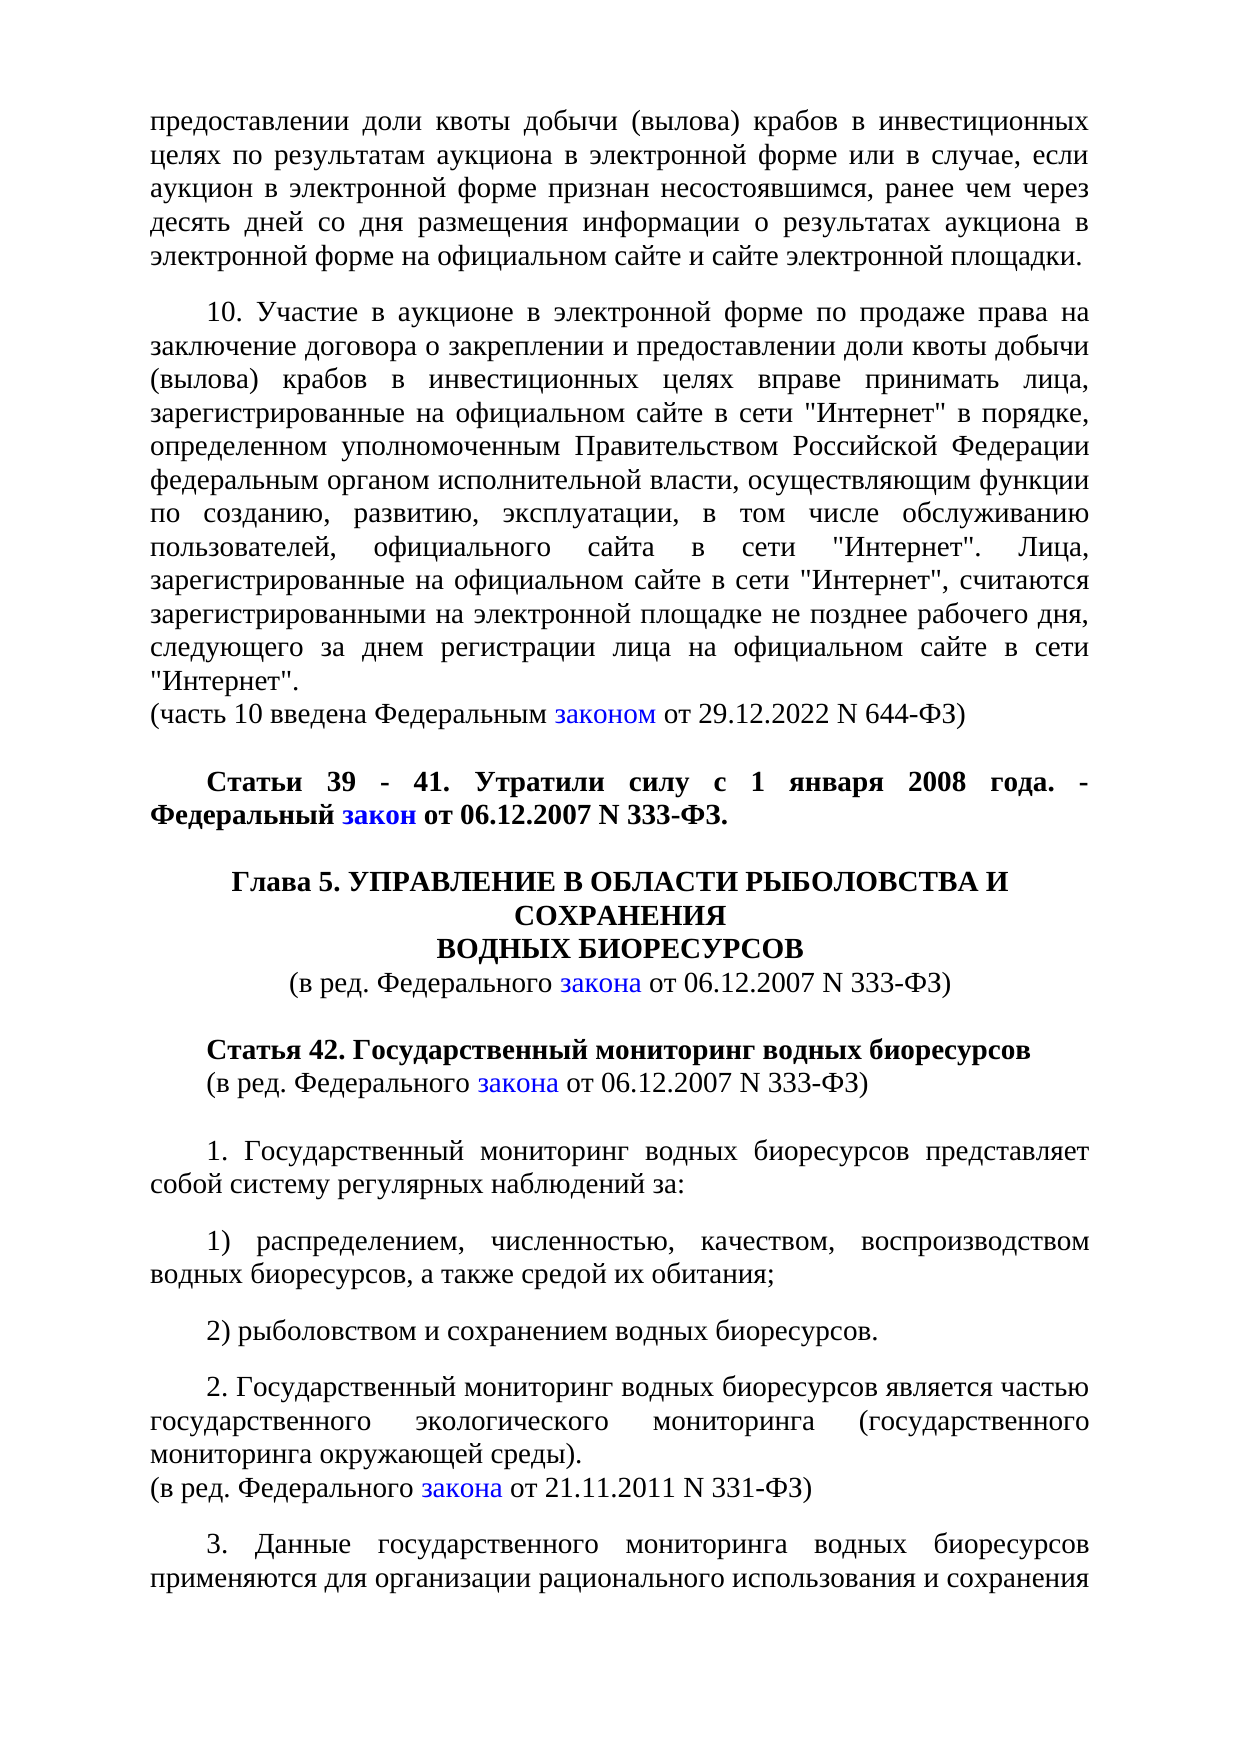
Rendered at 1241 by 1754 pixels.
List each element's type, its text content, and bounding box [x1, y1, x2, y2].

text (в ред. Федерального закона от 06.12.2007 N 333-ФЗ) [150, 965, 1090, 998]
text (в ред. Федерального закона от 06.12.2007 N 333-ФЗ) [150, 1066, 1090, 1099]
title ВОДНЫХ БИОРЕСУРСОВ [150, 931, 1090, 965]
title Статья 42. Государственный мониторинг водных биоресурсов [150, 1032, 1090, 1066]
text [150, 103, 1090, 271]
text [150, 1526, 1090, 1593]
text (в ред. Федерального закона от 21.11.2011 N 331-ФЗ) [150, 1470, 1090, 1503]
text 10. Участие в аукционе в электронной форме по продаже права на заключение договора о закреплении и предоставлении доли квоты добычи (вылова) крабов в инвестиционных целях вправе принимать лица, зарегистрированные на официальном сайте в сети "Интернет" в порядке, определенном уполномоченным Правительством Российской Федерации федеральным органом исполнительной власти, осуществляющим функции по созданию, развитию, эксплуатации, в том числе обслуживанию пользователей, официального сайта в сети "Интернет". Лица, зарегистрированные на официальном сайте в сети "Интернет", считаются зарегистрированными на электронной площадке не позднее рабочего дня, следующего за днем регистрации лица на официальном сайте в сети "Интернет". [150, 294, 1090, 697]
text 2. Государственный мониторинг водных биоресурсов является частью государственного экологического мониторинга (государственного мониторинга окружающей среды). [150, 1369, 1090, 1470]
text 1. Государственный мониторинг водных биоресурсов представляет собой систему регулярных наблюдений за: [150, 1133, 1090, 1200]
title Глава 5. УПРАВЛЕНИЕ В ОБЛАСТИ РЫБОЛОВСТВА И СОХРАНЕНИЯ [150, 864, 1090, 931]
text 2) рыболовством и сохранением водных биоресурсов. [150, 1313, 1090, 1346]
text 1) распределением, численностью, качеством, воспроизводством водных биоресурсов, а также средой их обитания; [150, 1223, 1090, 1290]
title Статьи 39 - 41. Утратили силу с 1 января 2008 года. - Федеральный закон от 06.12.2007 N 333-ФЗ. [150, 764, 1090, 831]
text (часть 10 введена Федеральным законом от 29.12.2022 N 644-ФЗ) [150, 697, 1090, 730]
